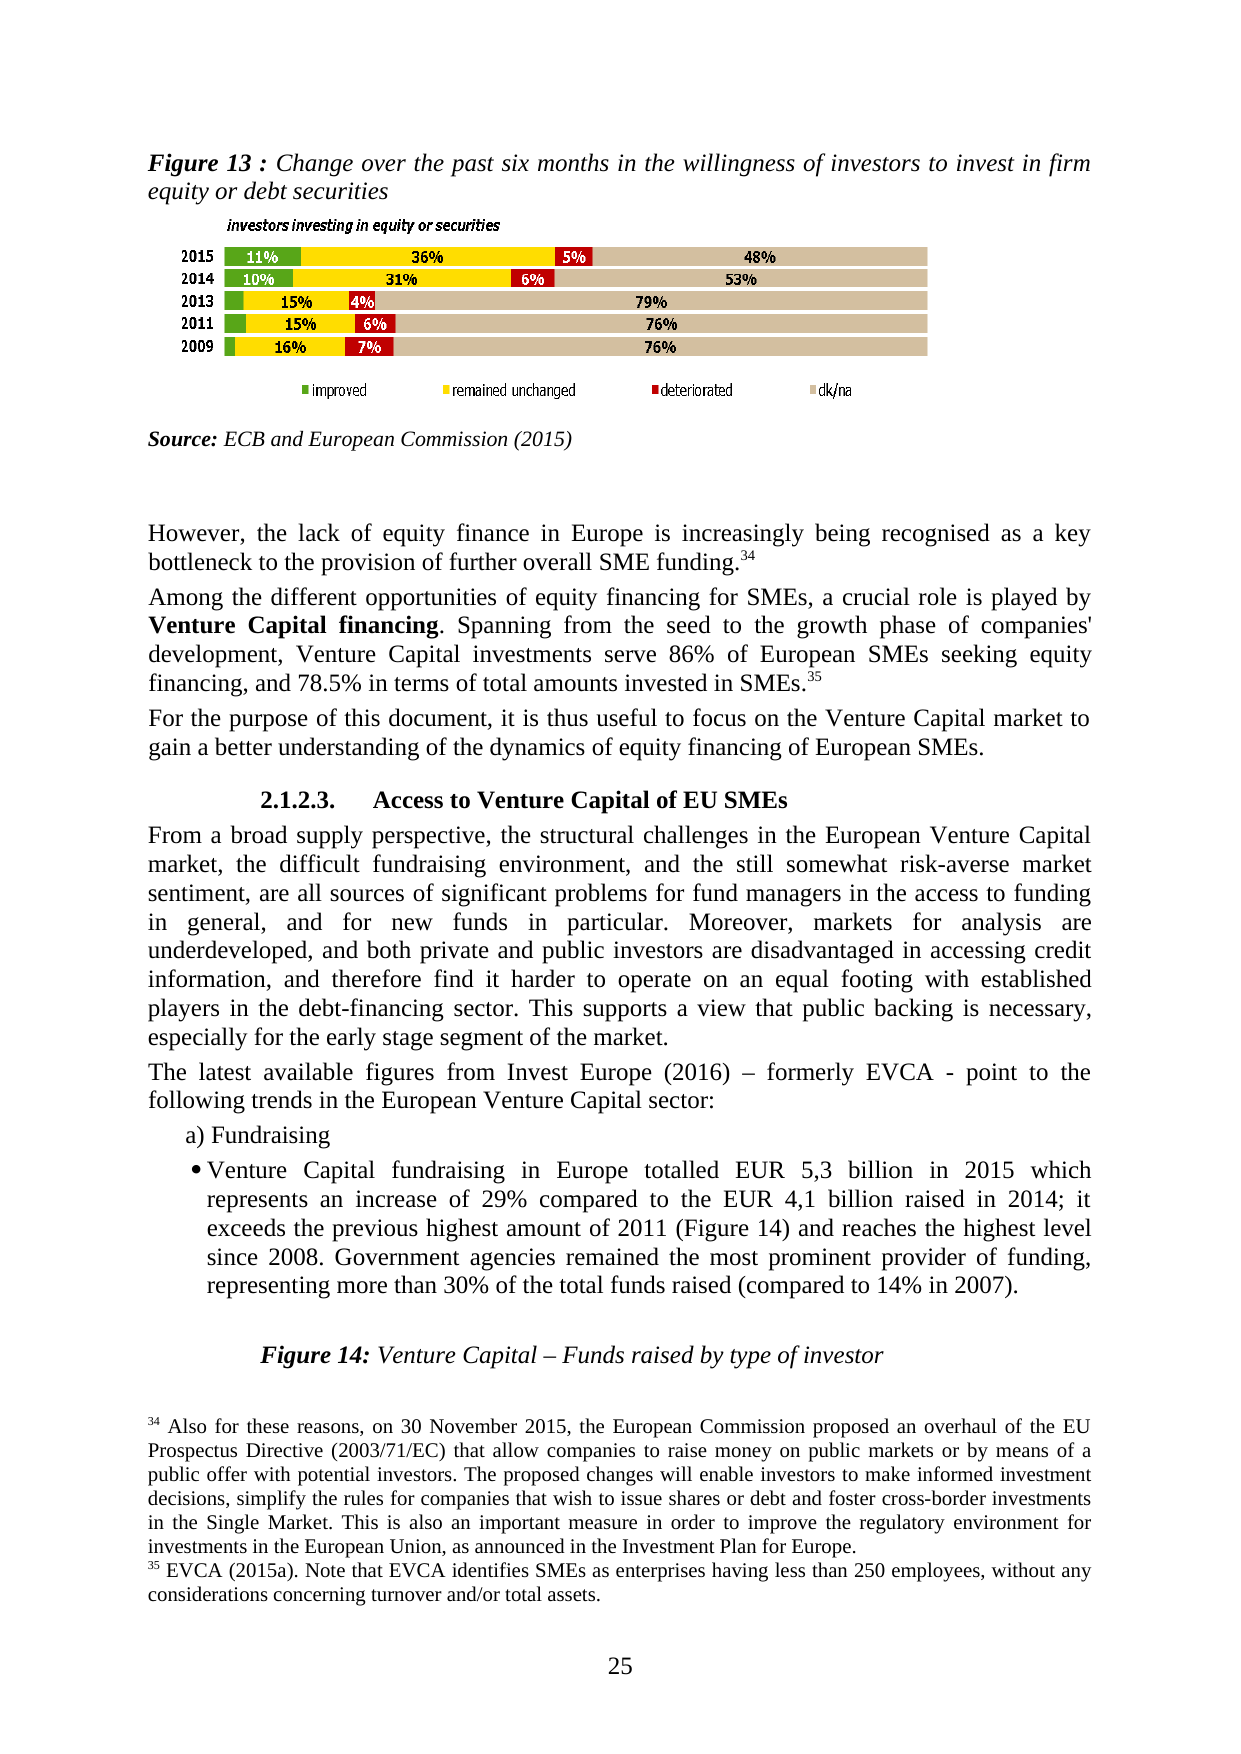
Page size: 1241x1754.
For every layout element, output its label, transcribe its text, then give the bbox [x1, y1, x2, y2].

text From a broad supply perspective, the structural challenges in the European Venture Capital market, the difficult fundraising environment, and the still somewhat risk-averse market sentiment, are all sources of significant problems for fund managers in the access to funding in general, and for new funds in particular. Moreover, markets for analysis are underdeveloped, and both private and public investors are disadvantaged in accessing credit information, and therefore find it harder to operate on an equal footing with established players in the debt-financing sector. This supports a view that public backing is necessary, especially for the early stage segment of the market. [148, 821, 1093, 1051]
text For the purpose of this document, it is thus useful to focus on the Venture Capital market to gain a better understanding of the dynamics of equity financing of European SMEs. [148, 703, 1093, 761]
text The latest available figures from Invest Europe (2016) – formerly EVCA - point to the following trends in the European Venture Capital sector: [148, 1057, 1093, 1114]
list Venture Capital fundraising in Europe totalled EUR 5,3 billion in 2015 which represents an increase of 29% compared to the EUR 4,1 billion raised in 2014; it exceeds the previous highest amount of 2011 (Figure 14) and reaches the highest level since 2008. Government agencies remained the most prominent provider of funding, representing more than 30% of the total funds raised (compared to 14% in 2007). [192, 1156, 1093, 1299]
text a) Fundraising [185, 1121, 1093, 1149]
text Figure 14: Venture Capital – Funds raised by type of investor [260, 1341, 1093, 1369]
text However, the lack of equity finance in Europe is increasingly being recognised as a key bottleneck to the provision of further overall SME funding. [148, 518, 1093, 576]
text Source: ECB and European Commission (2015) [148, 426, 1019, 451]
text Figure 13 : Change over the past six months in the willingness of investors to invest in firm equity or debt securities [148, 148, 1093, 205]
list Access to Venture Capital of EU SMEs [260, 786, 1078, 814]
text Among the different opportunities of equity financing for SMEs, a crucial role is played by Venture Capital financing. Spanning from the seed to the growth phase of companies' development, Venture Capital investments serve 86% of European SMEs seeking equity financing, and 78.5% in terms of total amounts invested in SMEs. [148, 582, 1093, 697]
